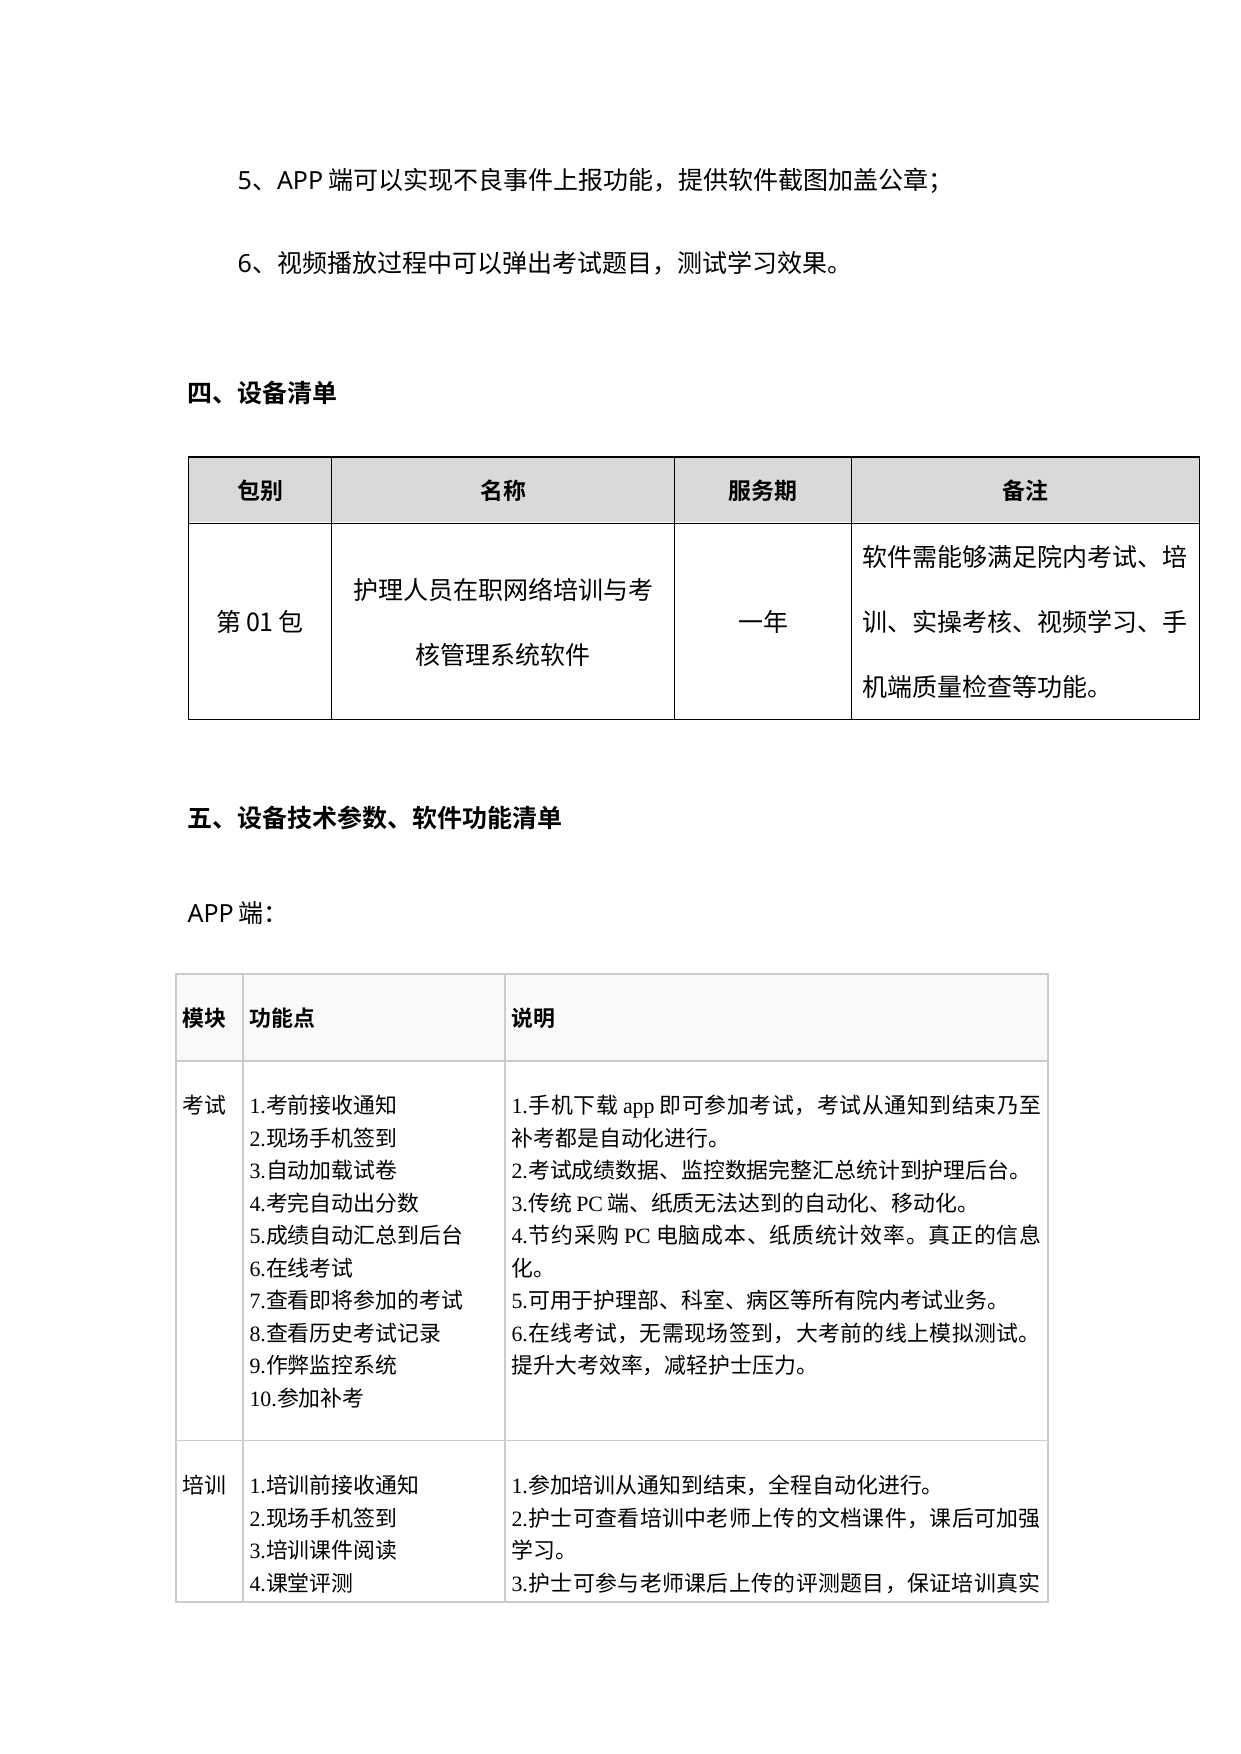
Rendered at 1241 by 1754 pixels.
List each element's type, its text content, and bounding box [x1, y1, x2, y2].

table_cell 第01包 [189, 524, 331, 718]
table_header 模块 [177, 975, 242, 1060]
table_header 说明 [506, 975, 1047, 1060]
table_header 服务期 [675, 458, 851, 522]
text APP端： [187, 879, 1053, 944]
table_cell 一年 [675, 524, 851, 718]
table_header 包别 [189, 458, 331, 522]
table_cell 考试 [177, 1062, 242, 1440]
table_header 备注 [852, 458, 1199, 522]
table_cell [244, 1441, 504, 1601]
table_header 功能点 [244, 975, 504, 1060]
table_cell 培训 [177, 1441, 242, 1601]
text 6、视频播放过程中可以弹出考试题目，测试学习效果。 [187, 229, 1053, 294]
text 五、设备技术参数、软件功能清单 [187, 784, 1053, 849]
list 设备清单 [187, 359, 1053, 424]
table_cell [506, 1441, 1047, 1601]
table_cell 护理人员在职网络培训与考核管理系统软件 [332, 524, 674, 718]
table_cell 软件需能够满足院内考试、培训、实操考核、视频学习、手机端质量检查等功能。 [852, 524, 1199, 718]
table_cell 1.考前接收通知 2.现场手机签到 3.自动加载试卷 4.考完自动出分数 5.成绩自动汇总到后台 6.在线考试 7.查看即将参加的考试 8.查看历史考试记录 9.作弊监控系统 10.参加补考 [244, 1062, 504, 1440]
table_header 名称 [332, 458, 674, 522]
table_cell 1.手机下载app即可参加考试，考试从通知到结束乃至补考都是自动化进行。 2.考试成绩数据、监控数据完整汇总统计到护理后台。 3.传统PC端、纸质无法达到的自动化、移动化。 4.节约采购PC电脑成本、纸质统计效率。真正的信息化。 5.可用于护理部、科室、病区等所有院内考试业务。 6.在线考试，无需现场签到，大考前的线上模拟测试。提升大考效率，减轻护士压力。 [506, 1062, 1047, 1440]
text 5、APP端可以实现不良事件上报功能，提供软件截图加盖公章； [187, 146, 1053, 211]
